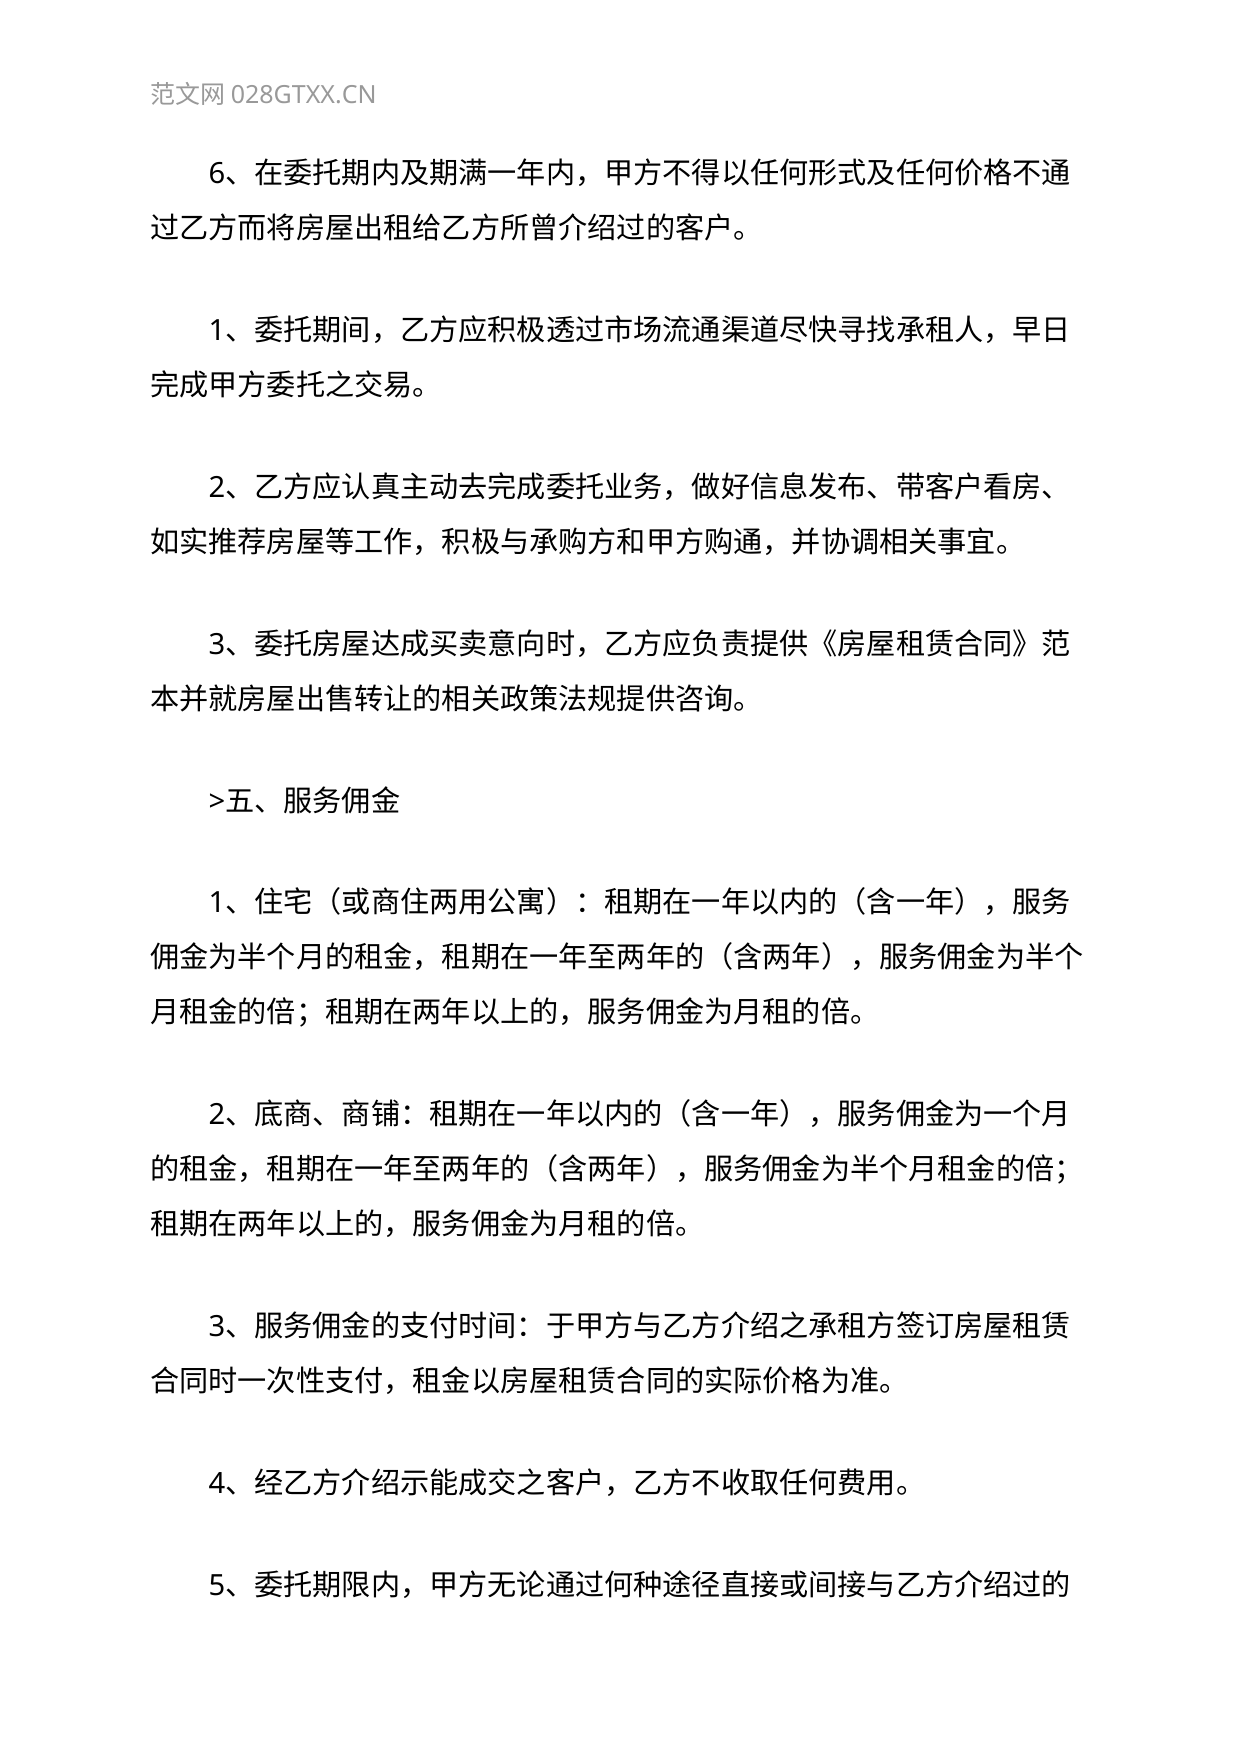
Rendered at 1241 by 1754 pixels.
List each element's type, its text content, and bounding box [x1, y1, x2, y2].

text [150, 1561, 1090, 1603]
text 2、乙方应认真主动去完成委托业务，做好信息发布、带客户看房、如实推荐房屋等工作，积极与承购方和甲方购通，并协调相关事宜。 [150, 463, 1090, 561]
text 3、服务佣金的支付时间：于甲方与乙方介绍之承租方签订房屋租赁合同时一次性支付，租金以房屋租赁合同的实际价格为准。 [150, 1302, 1090, 1400]
text 6、在委托期内及期满一年内，甲方不得以任何形式及任何价格不通过乙方而将房屋出租给乙方所曾介绍过的客户。 [150, 150, 1090, 247]
text 1、住宅（或商住两用公寓）：租期在一年以内的（含一年），服务佣金为半个月的租金，租期在一年至两年的（含两年），服务佣金为半个月租金的倍；租期在两年以上的，服务佣金为月租的倍。 [150, 879, 1090, 1031]
text 2、底商、商铺：租期在一年以内的（含一年），服务佣金为一个月的租金，租期在一年至两年的（含两年），服务佣金为半个月租金的倍；租期在两年以上的，服务佣金为月租的倍。 [150, 1091, 1090, 1243]
text 1、委托期间，乙方应积极透过市场流通渠道尽快寻找承租人，早日完成甲方委托之交易。 [150, 307, 1090, 404]
text >五、服务佣金 [150, 777, 1090, 819]
text 3、委托房屋达成买卖意向时，乙方应负责提供《房屋租赁合同》范本并就房屋出售转让的相关政策法规提供咨询。 [150, 620, 1090, 718]
text 4、经乙方介绍示能成交之客户，乙方不收取任何费用。 [150, 1459, 1090, 1502]
